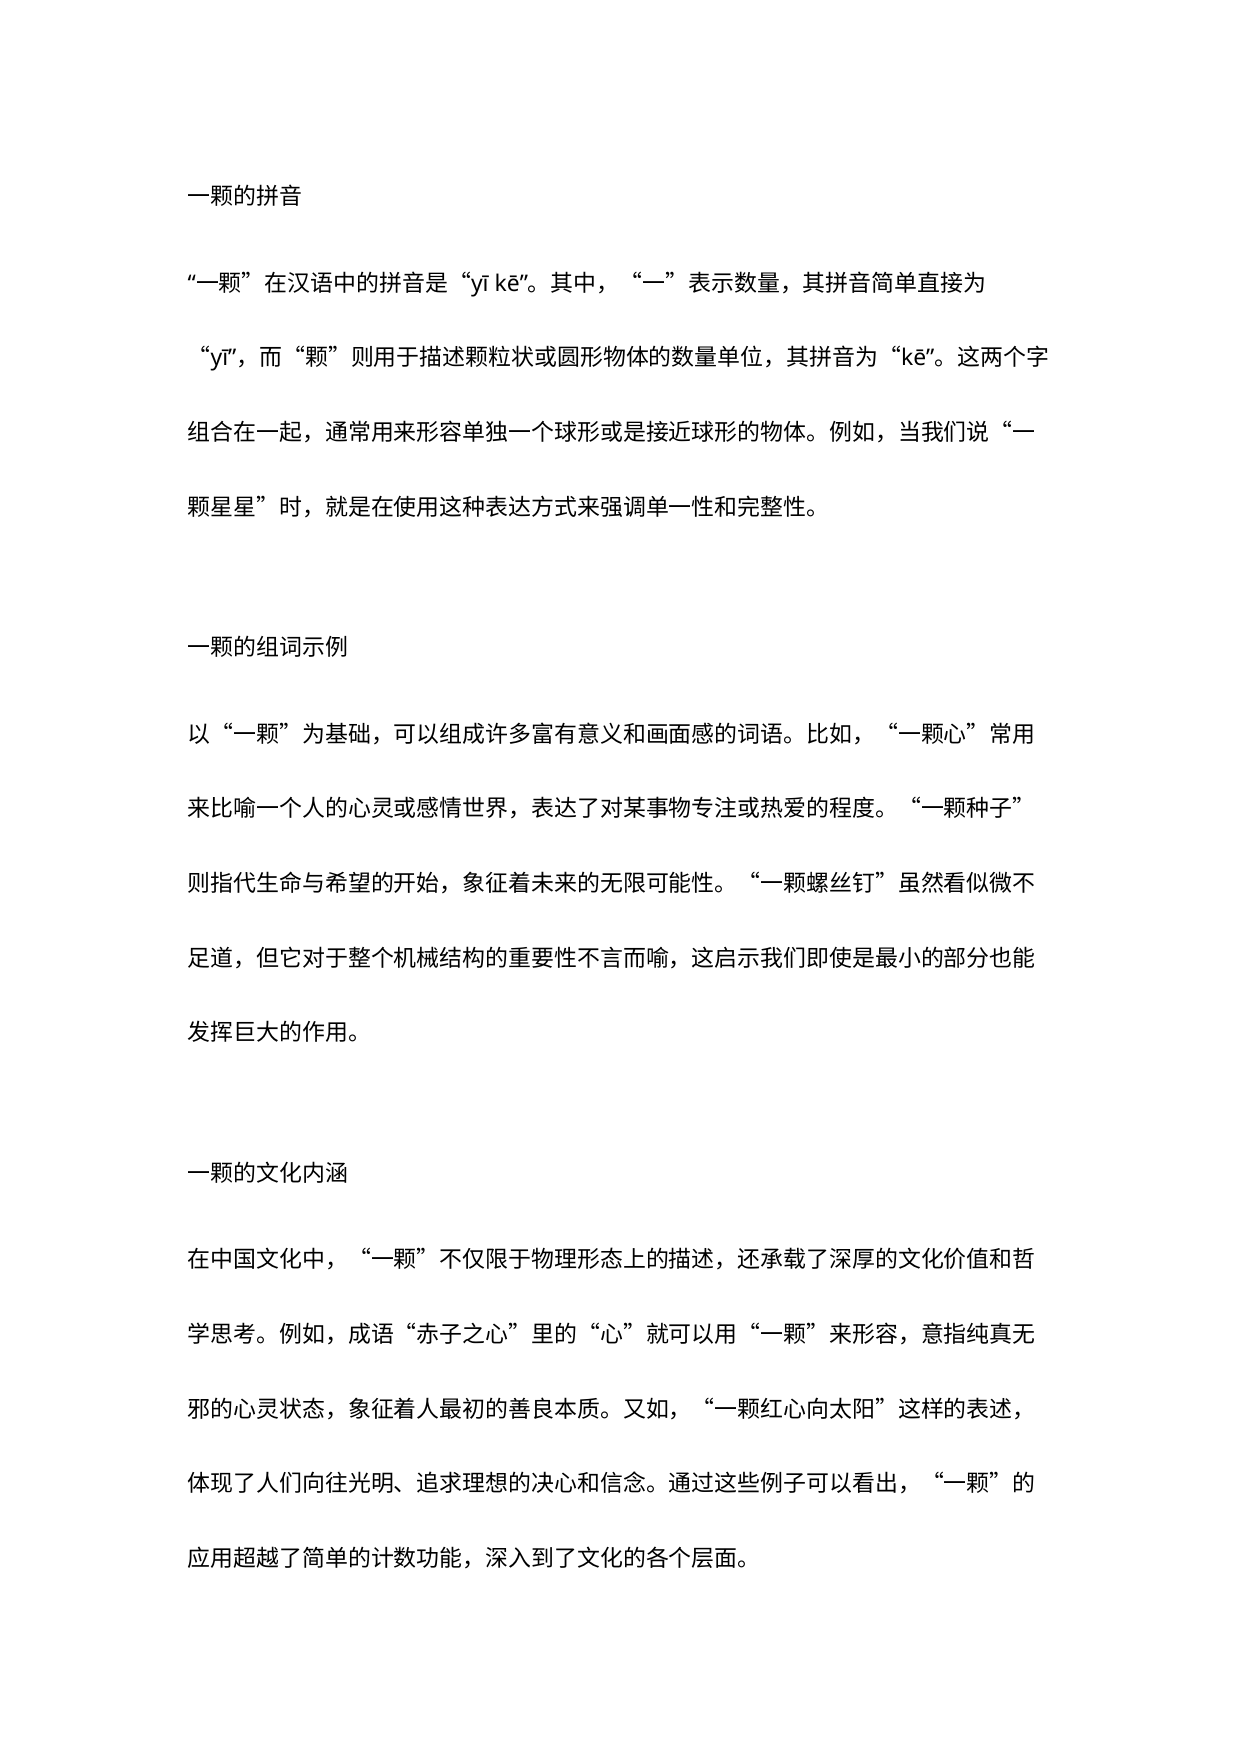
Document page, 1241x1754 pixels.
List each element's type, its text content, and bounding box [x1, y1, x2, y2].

text 以“一颗”为基础，可以组成许多富有意义和画面感的词语。比如，“一颗心”常用来比喻一个人的心灵或感情世界，表达了对某事物专注或热爱的程度。“一颗种子”则指代生命与希望的开始，象征着未来的无限可能性。“一颗螺丝钉”虽然看似微不足道，但它对于整个机械结构的重要性不言而喻，这启示我们即使是最小的部分也能发挥巨大的作用。 [187, 699, 1053, 1063]
text 在中国文化中，“一颗”不仅限于物理形态上的描述，还承载了深厚的文化价值和哲学思考。例如，成语“赤子之心”里的“心”就可以用“一颗”来形容，意指纯真无邪的心灵状态，象征着人最初的善良本质。又如，“一颗红心向太阳”这样的表述，体现了人们向往光明、追求理想的决心和信念。通过这些例子可以看出，“一颗”的应用超越了简单的计数功能，深入到了文化的各个层面。 [187, 1225, 1053, 1589]
text 一颗的文化内涵 [187, 1139, 1053, 1204]
text 一颗的组词示例 [187, 613, 1053, 678]
text 一颗的拼音 [187, 162, 1053, 227]
text “一颗”在汉语中的拼音是“yī kē”。其中，“一”表示数量，其拼音简单直接为“yī”，而“颗”则用于描述颗粒状或圆形物体的数量单位，其拼音为“kē”。这两个字组合在一起，通常用来形容单独一个球形或是接近球形的物体。例如，当我们说“一颗星星”时，就是在使用这种表达方式来强调单一性和完整性。 [187, 248, 1053, 538]
